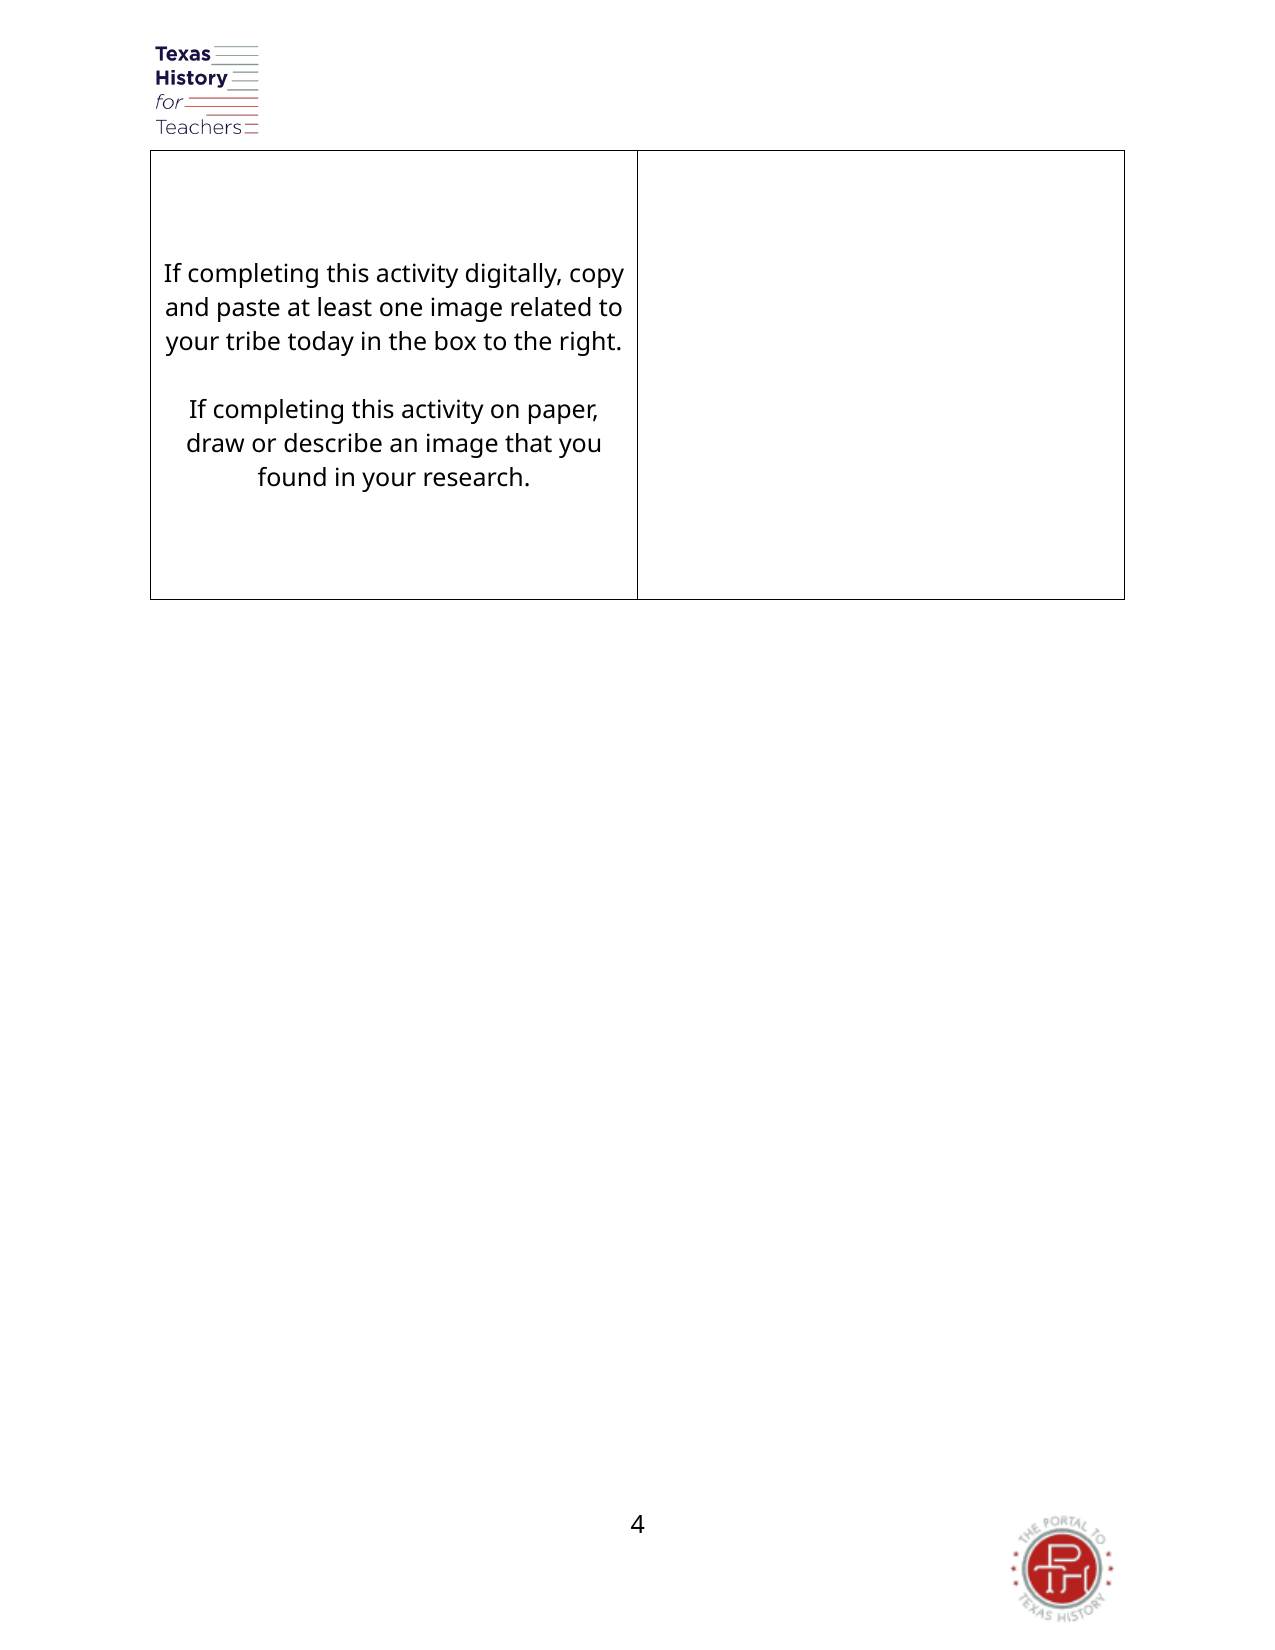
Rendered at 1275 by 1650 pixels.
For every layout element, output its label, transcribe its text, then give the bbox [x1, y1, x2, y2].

table_cell [638, 151, 1124, 599]
picture [1000, 1511, 1122, 1628]
table_cell If completing this activity digitally, copy and paste at least one image related to your tribe today in the box to the right. If completing this activity on paper, draw or describe an image that you found in your research. [151, 151, 637, 599]
